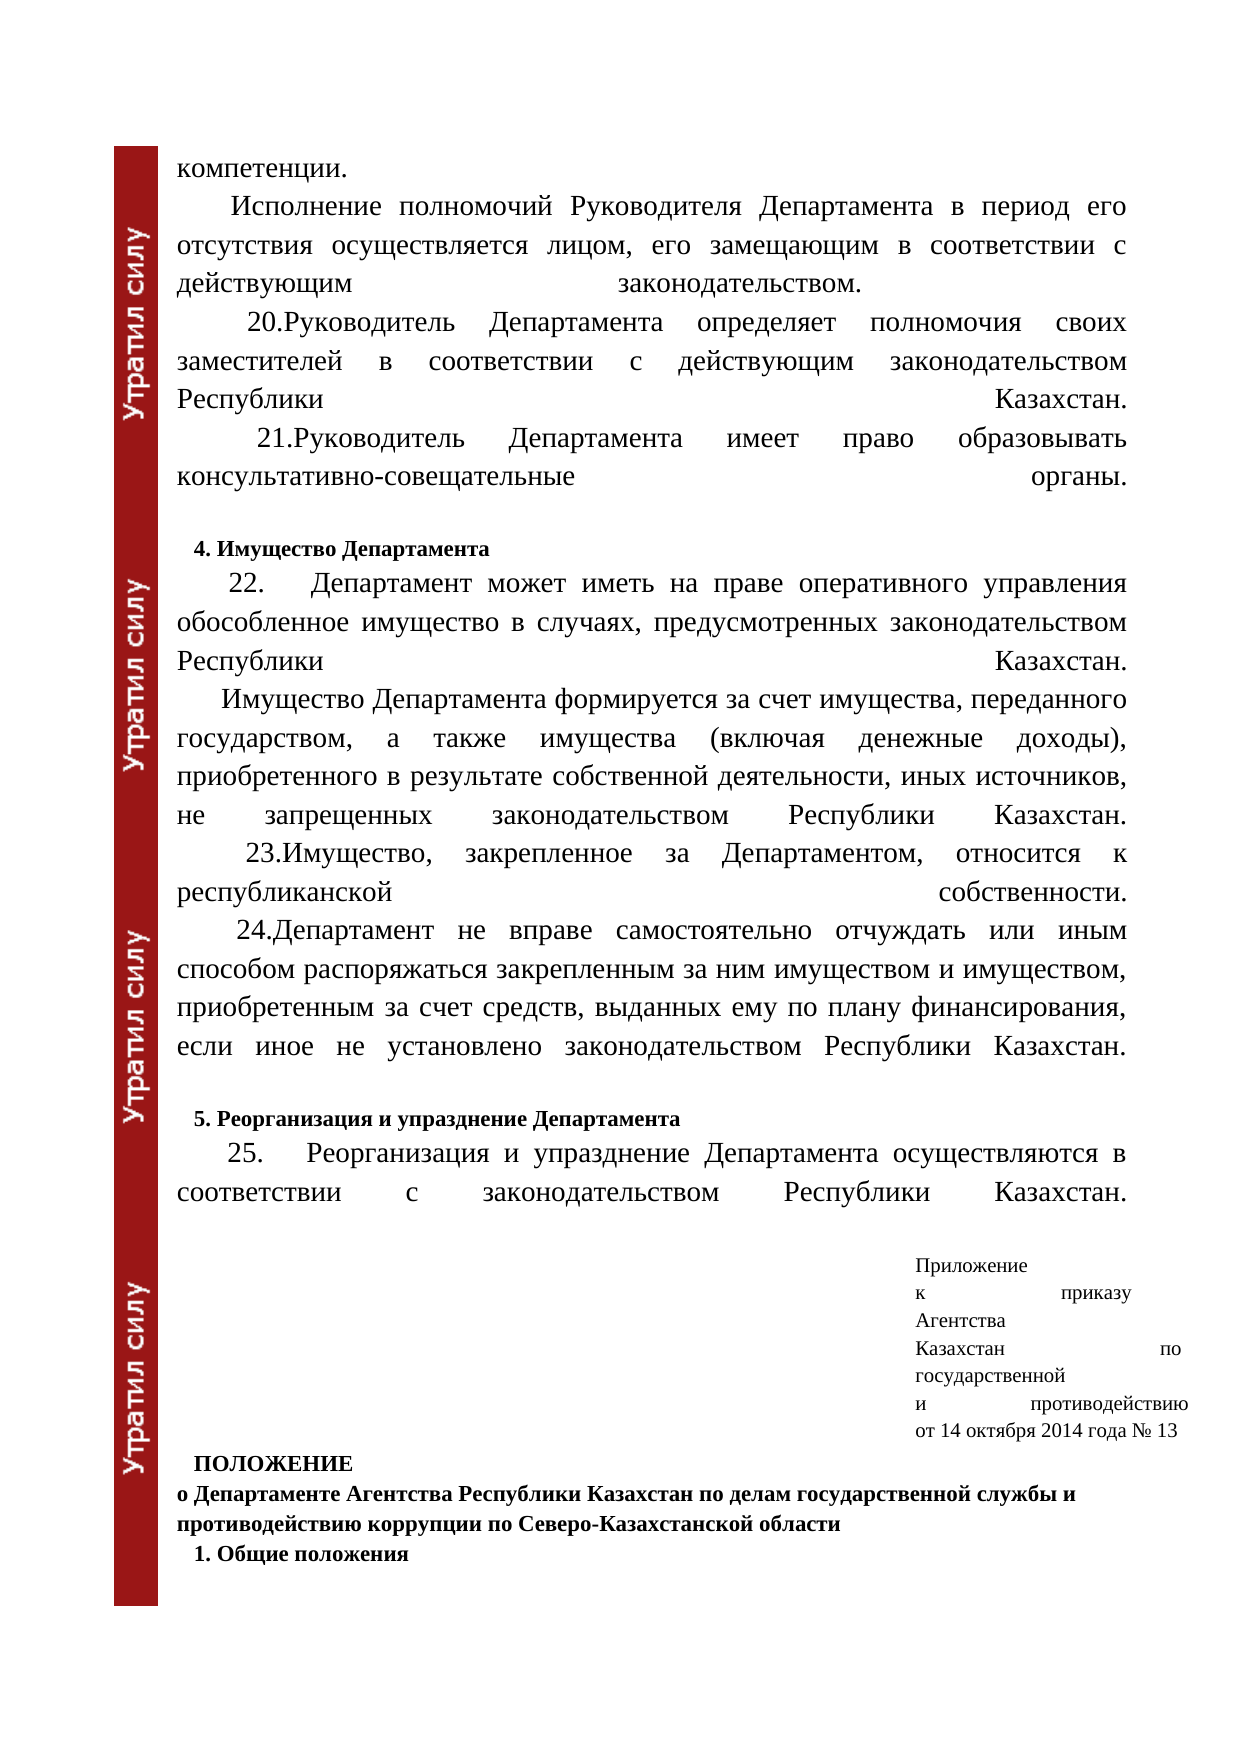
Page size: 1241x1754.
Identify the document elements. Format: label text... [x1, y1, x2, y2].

picture [114, 530, 158, 535]
table_header Приложение 13 к приказу Председателя Агентства Республики Казахстан по делам государственной службы и противодействию коррупции от 14 октября 2014 года № 13 [912, 1251, 1240, 1450]
picture [114, 562, 158, 566]
table_header [101, 1251, 912, 1450]
picture [114, 146, 158, 150]
text 25. Реорганизация и упразднение Департамента осуществляются в соответствии с законодательством Республики Казахстан. [112, 1135, 1128, 1246]
text 22. Департамент может иметь на праве оперативного управления обособленное имущество в случаях, предусмотренных законодательством Республики Казахстан. Имущество Департамента формируется за счет имущества, переданного государством, а также имущества (включая денежные доходы), приобретенного в результате собственной деятельности, иных источников, не запрещенных законодательством Республики Казахстан. 23. Имущество, закрепленное за Департаментом, относится к республиканской собственности. 24. Департамент не вправе самостоятельно отчуждать или иным способом распоряжаться закрепленным за ним имуществом и имуществом, приобретенным за счет средств, выданных ему по плану финансирования, если иное не установлено законодательством Республики Казахстан. [112, 566, 1128, 1100]
text 4. Имущество Департамента [112, 535, 1128, 562]
picture [114, 1567, 158, 1606]
picture [114, 1246, 158, 1251]
text ПОЛОЖЕНИЕ о Департаменте Агентства Республики Казахстан по делам государственной службы и противодействию коррупции по Северо-Казахстанской области [112, 1450, 1128, 1537]
picture [114, 1100, 158, 1105]
text 1. Общие положения [112, 1540, 1128, 1567]
text 5. Реорганизация и упразднение Департамента [112, 1105, 1128, 1132]
